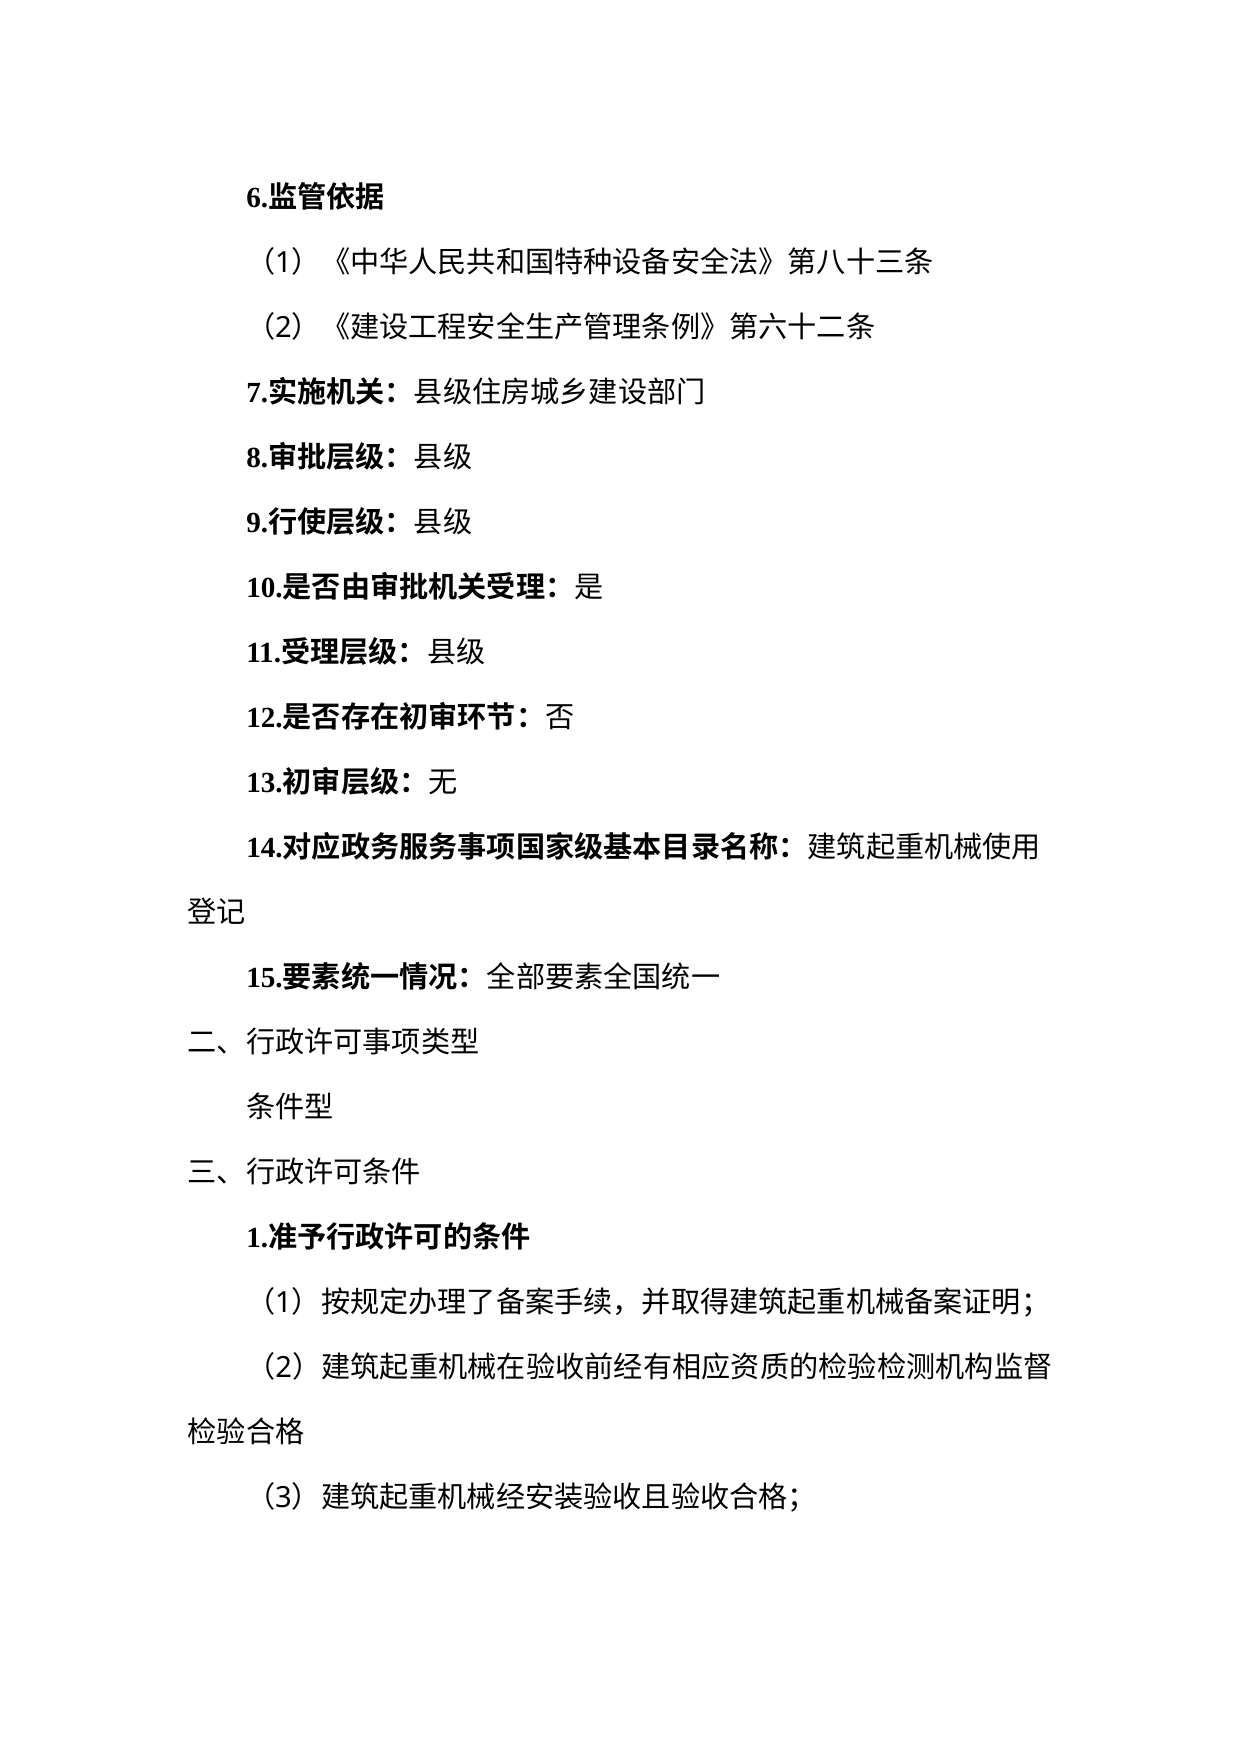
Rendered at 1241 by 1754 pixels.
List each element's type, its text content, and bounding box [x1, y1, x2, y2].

text 8.审批层级：县级 [187, 422, 1053, 487]
text （1）按规定办理了备案手续，并取得建筑起重机械备案证明； [187, 1267, 1053, 1332]
text 6.监管依据 [187, 162, 1053, 227]
text 15.要素统一情况：全部要素全国统一 [187, 942, 1053, 1007]
text 14.对应政务服务事项国家级基本目录名称：建筑起重机械使用登记 [187, 812, 1053, 942]
text （3）建筑起重机械经安装验收且验收合格； [187, 1462, 1053, 1527]
text 7.实施机关：县级住房城乡建设部门 [187, 357, 1053, 422]
text （2）建筑起重机械在验收前经有相应资质的检验检测机构监督检验合格 [187, 1332, 1053, 1462]
text 条件型 [187, 1072, 1053, 1137]
text （1）《中华人民共和国特种设备安全法》第八十三条 [187, 227, 1053, 292]
text 12.是否存在初审环节：否 [187, 682, 1053, 747]
text 1.准予行政许可的条件 [187, 1202, 1053, 1267]
text 11.受理层级：县级 [187, 617, 1053, 682]
text 三、行政许可条件 [187, 1137, 1053, 1202]
text 二、行政许可事项类型 [187, 1007, 1053, 1072]
text 10.是否由审批机关受理：是 [187, 552, 1053, 617]
text 9.行使层级：县级 [187, 487, 1053, 552]
text 13.初审层级：无 [187, 747, 1053, 812]
text （2）《建设工程安全生产管理条例》第六十二条 [187, 292, 1053, 357]
